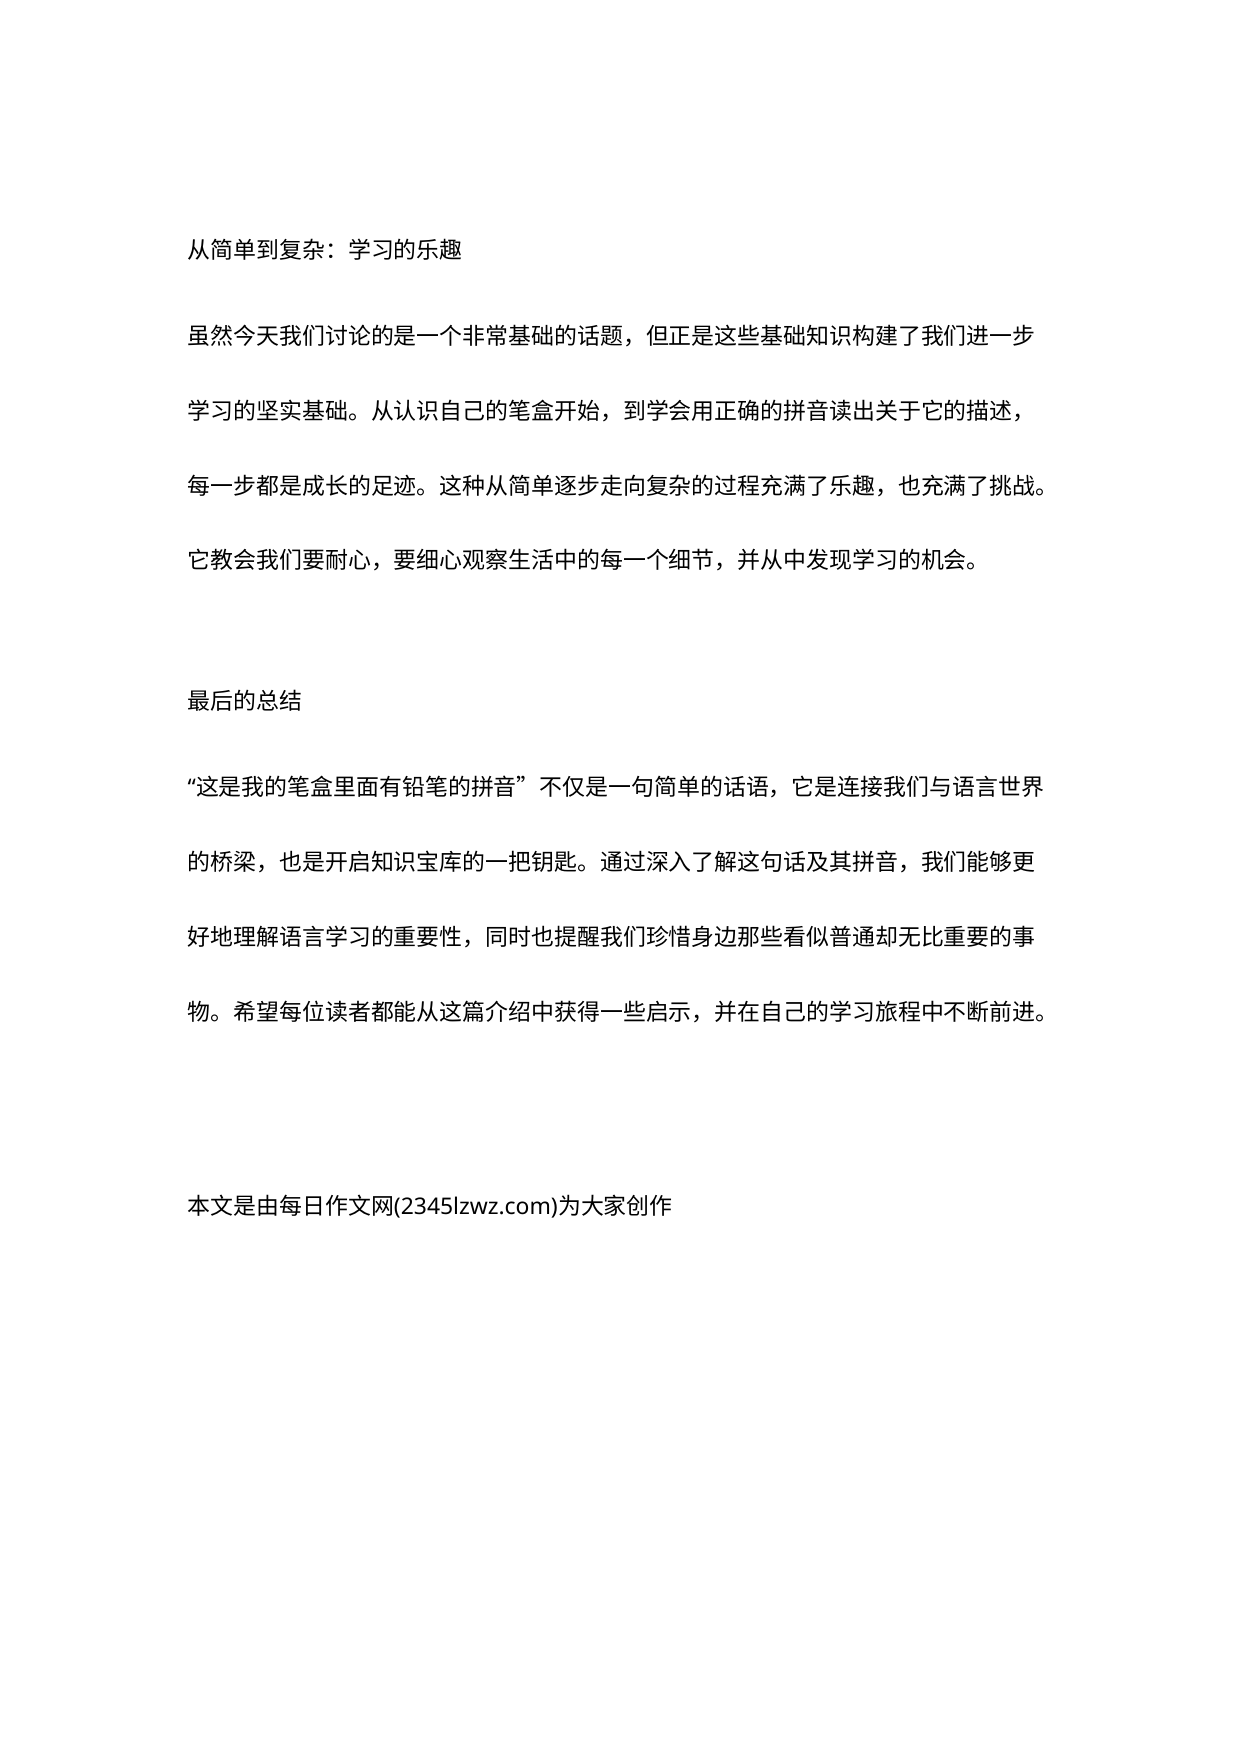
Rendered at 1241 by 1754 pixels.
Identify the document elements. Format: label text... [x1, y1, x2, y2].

text 虽然今天我们讨论的是一个非常基础的话题，但正是这些基础知识构建了我们进一步学习的坚实基础。从认识自己的笔盒开始，到学会用正确的拼音读出关于它的描述，每一步都是成长的足迹。这种从简单逐步走向复杂的过程充满了乐趣，也充满了挑战。它教会我们要耐心，要细心观察生活中的每一个细节，并从中发现学习的机会。 [187, 302, 1053, 591]
text 本文是由每日作文网(2345lzwz.com)为大家创作 [187, 1172, 1053, 1237]
text “这是我的笔盒里面有铅笔的拼音”不仅是一句简单的话语，它是连接我们与语言世界的桥梁，也是开启知识宝库的一把钥匙。通过深入了解这句话及其拼音，我们能够更好地理解语言学习的重要性，同时也提醒我们珍惜身边那些看似普通却无比重要的事物。希望每位读者都能从这篇介绍中获得一些启示，并在自己的学习旅程中不断前进。 [187, 753, 1053, 1042]
text 从简单到复杂：学习的乐趣 [187, 216, 1053, 281]
text 最后的总结 [187, 667, 1053, 732]
